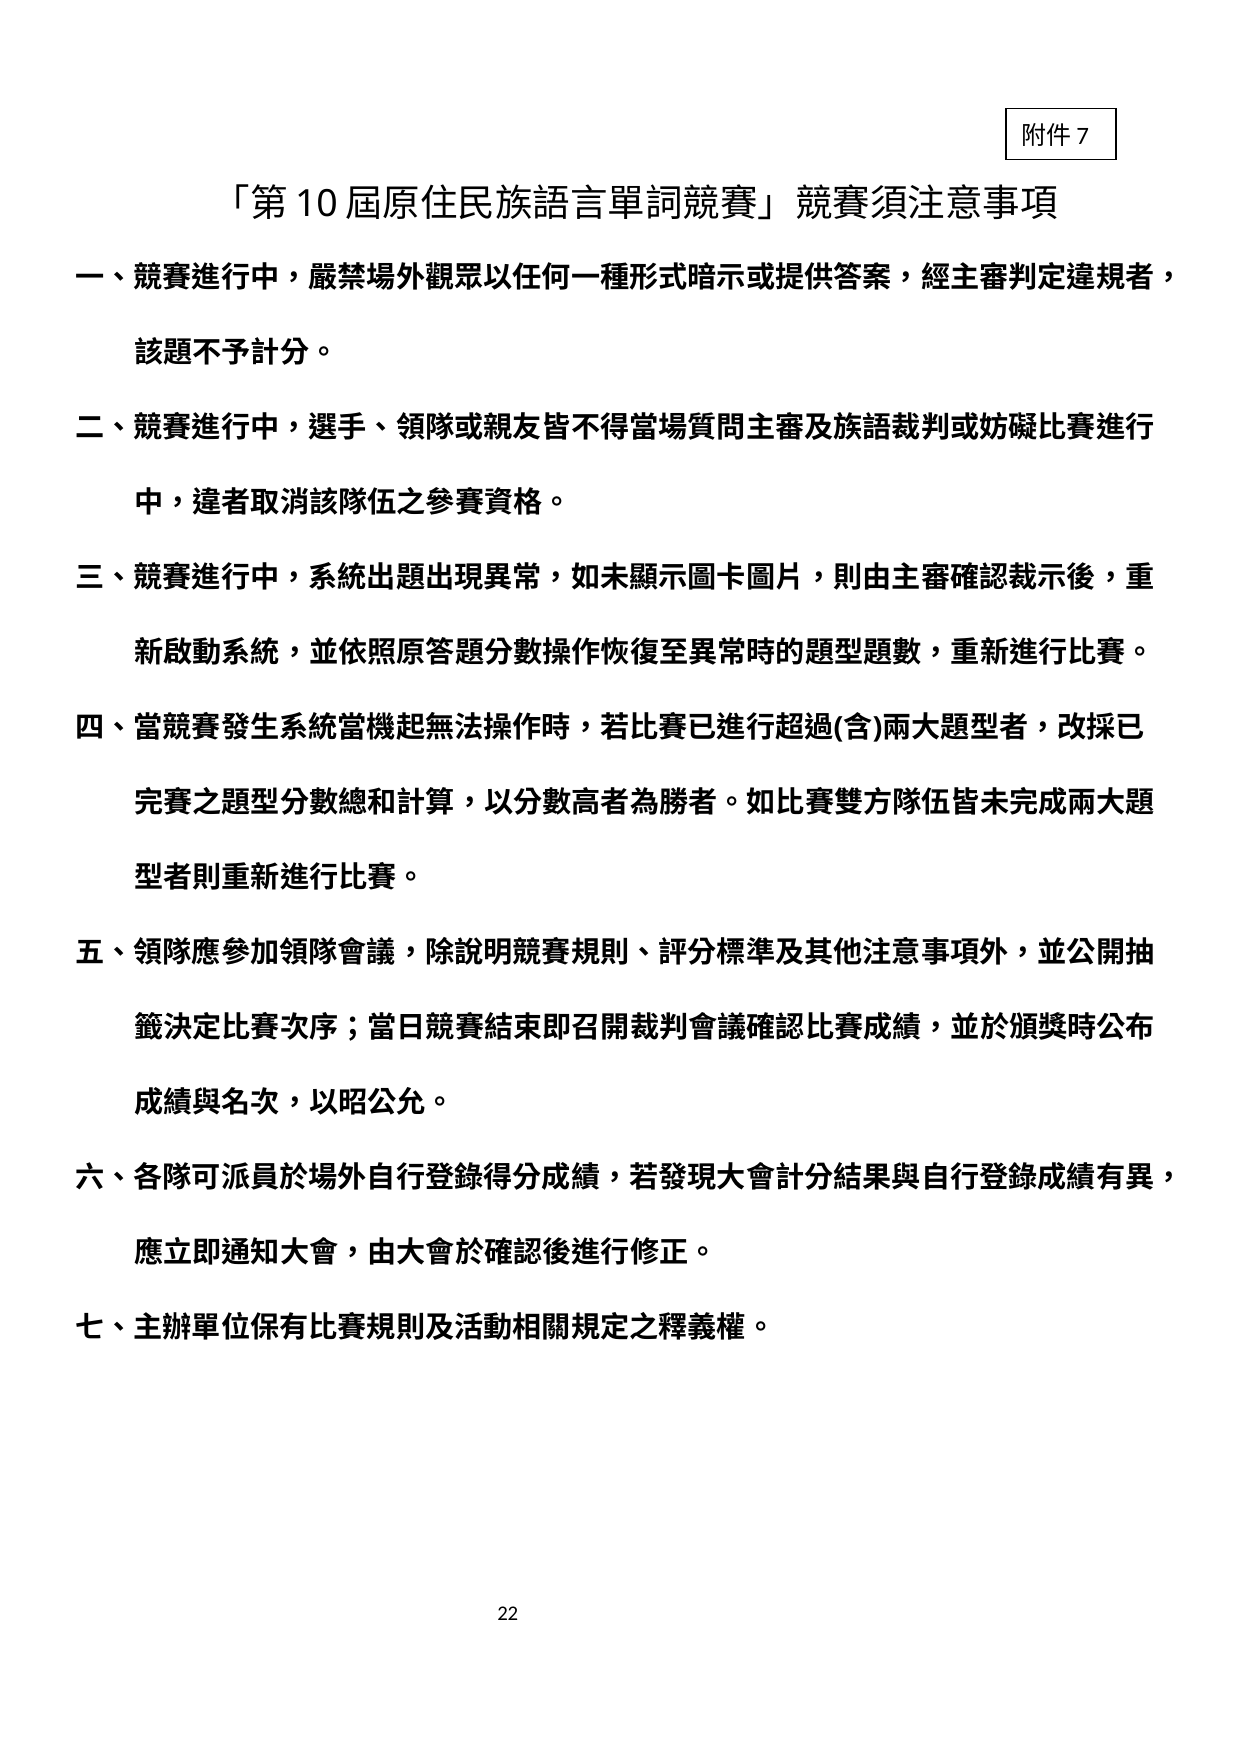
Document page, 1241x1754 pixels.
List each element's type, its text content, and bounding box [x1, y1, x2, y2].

text 「第10屆原住民族語言單詞競賽」競賽須注意事項 [104, 162, 1165, 237]
text 二、競賽進行中，選手、領隊或親友皆不得當場質問主審及族語裁判或妨礙比賽進行中，違者取消該隊伍之參賽資格。 [75, 387, 1165, 537]
text 七、主辦單位保有比賽規則及活動相關規定之釋義權。 [75, 1287, 1165, 1362]
text 四、當競賽發生系統當機起無法操作時，若比賽已進行超過(含)兩大題型者，改採已完賽之題型分數總和計算，以分數高者為勝者。如比賽雙方隊伍皆未完成兩大題型者則重新進行比賽。 [75, 687, 1165, 912]
text 一、競賽進行中，嚴禁場外觀眾以任何一種形式暗示或提供答案，經主審判定違規者，該題不予計分。 [75, 237, 1165, 387]
text 六、各隊可派員於場外自行登錄得分成績，若發現大會計分結果與自行登錄成績有異，應立即通知大會，由大會於確認後進行修正。 [75, 1137, 1165, 1287]
text 五、領隊應參加領隊會議，除說明競賽規則、評分標準及其他注意事項外，並公開抽籤決定比賽次序；當日競賽結束即召開裁判會議確認比賽成績，並於頒獎時公布成績與名次，以昭公允。 [75, 912, 1165, 1137]
text 三、競賽進行中，系統出題出現異常，如未顯示圖卡圖片，則由主審確認裁示後，重新啟動系統，並依照原答題分數操作恢復至異常時的題型題數，重新進行比賽。 [75, 537, 1165, 687]
